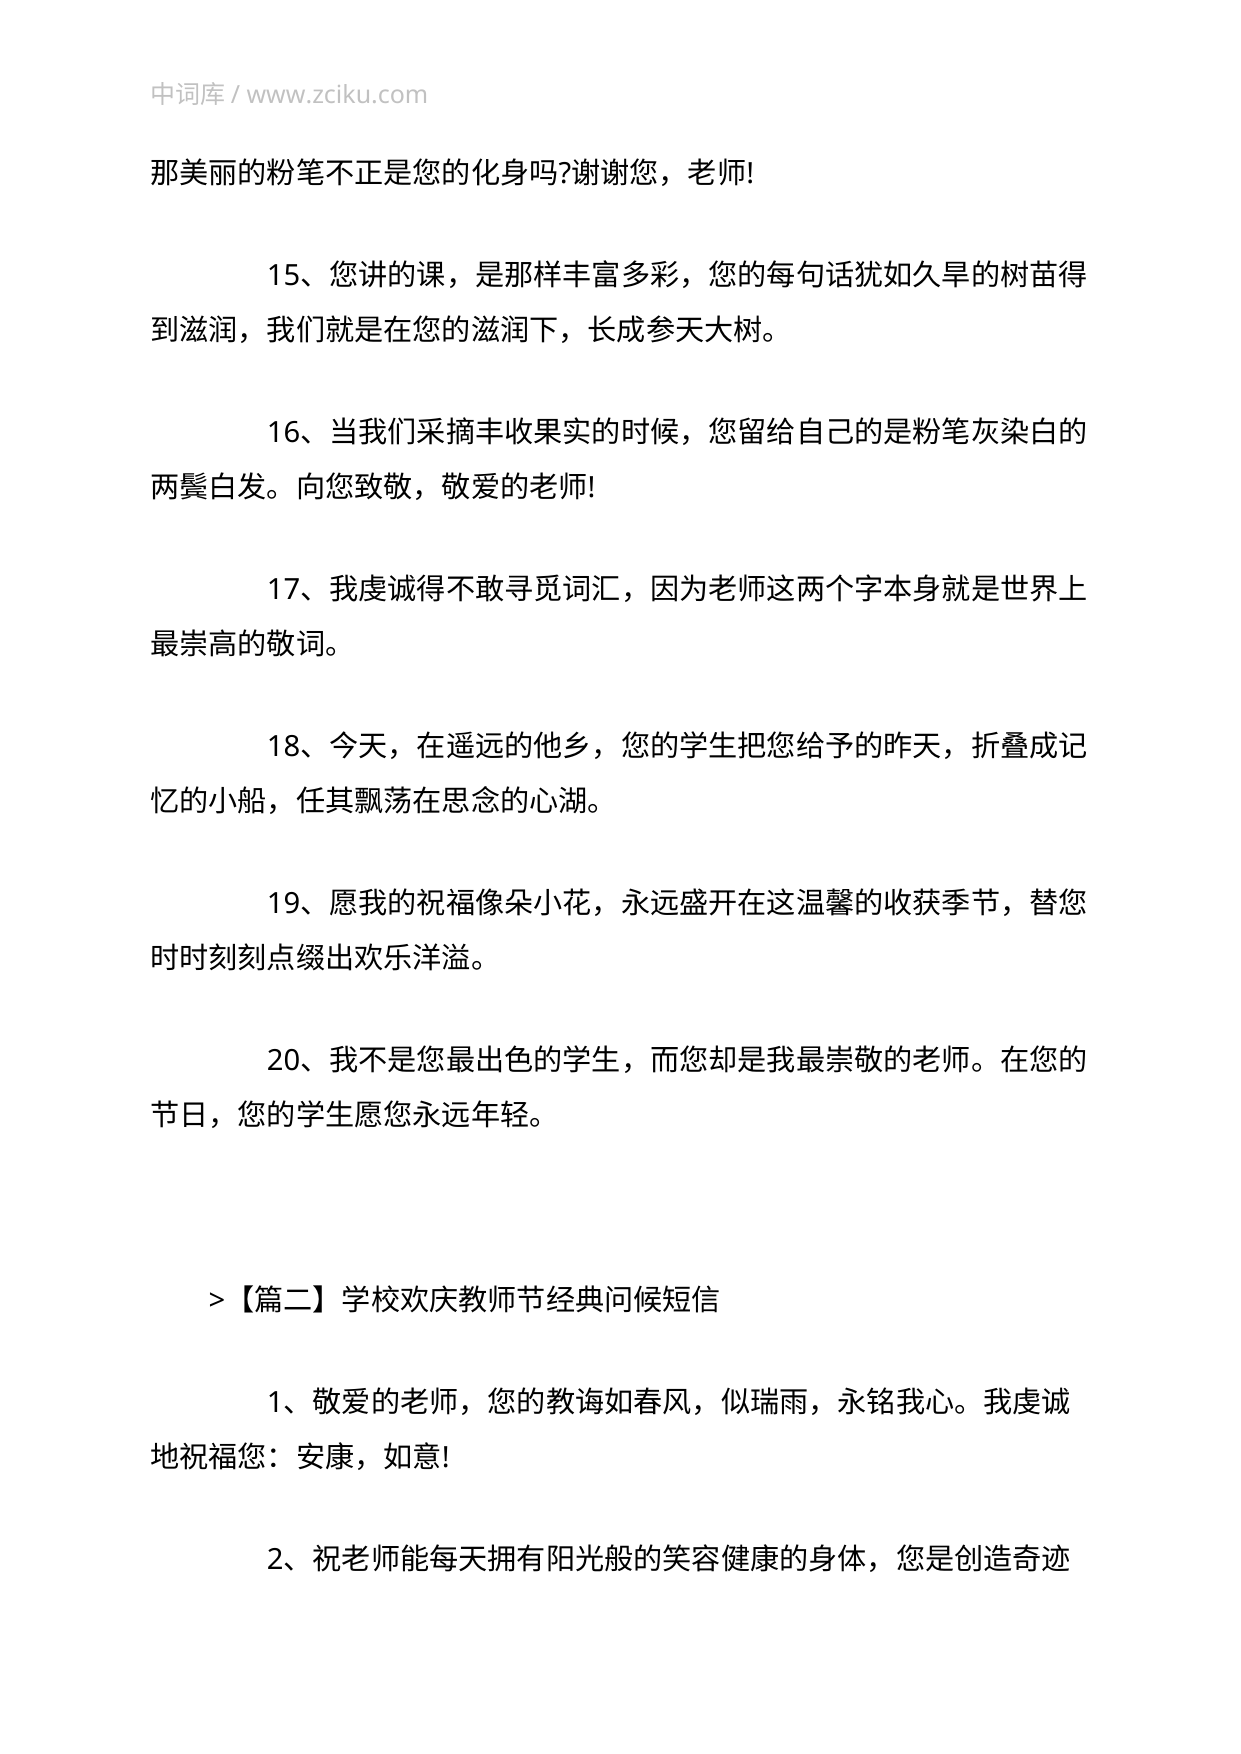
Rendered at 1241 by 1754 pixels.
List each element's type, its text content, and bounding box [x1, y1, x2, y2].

text >【篇二】学校欢庆教师节经典问候短信 [150, 1277, 1090, 1319]
text 20、我不是您最出色的学生，而您却是我最崇敬的老师。在您的节日，您的学生愿您永远年轻。 [150, 1036, 1090, 1133]
text 16、当我们采摘丰收果实的时候，您留给自己的是粉笔灰染白的两鬓白发。向您致敬，敬爱的老师! [150, 409, 1090, 506]
text 18、今天，在遥远的他乡，您的学生把您给予的昨天，折叠成记忆的小船，任其飘荡在思念的心湖。 [150, 722, 1090, 820]
text 1、敬爱的老师，您的教诲如春风，似瑞雨，永铭我心。我虔诚地祝福您：安康，如意! [150, 1379, 1090, 1476]
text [150, 150, 1090, 192]
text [150, 1536, 1090, 1578]
text 15、您讲的课，是那样丰富多彩，您的每句话犹如久旱的树苗得到滋润，我们就是在您的滋润下，长成参天大树。 [150, 252, 1090, 349]
text 19、愿我的祝福像朵小花，永远盛开在这温馨的收获季节，替您时时刻刻点缀出欢乐洋溢。 [150, 879, 1090, 977]
text 17、我虔诚得不敢寻觅词汇，因为老师这两个字本身就是世界上最崇高的敬词。 [150, 566, 1090, 663]
